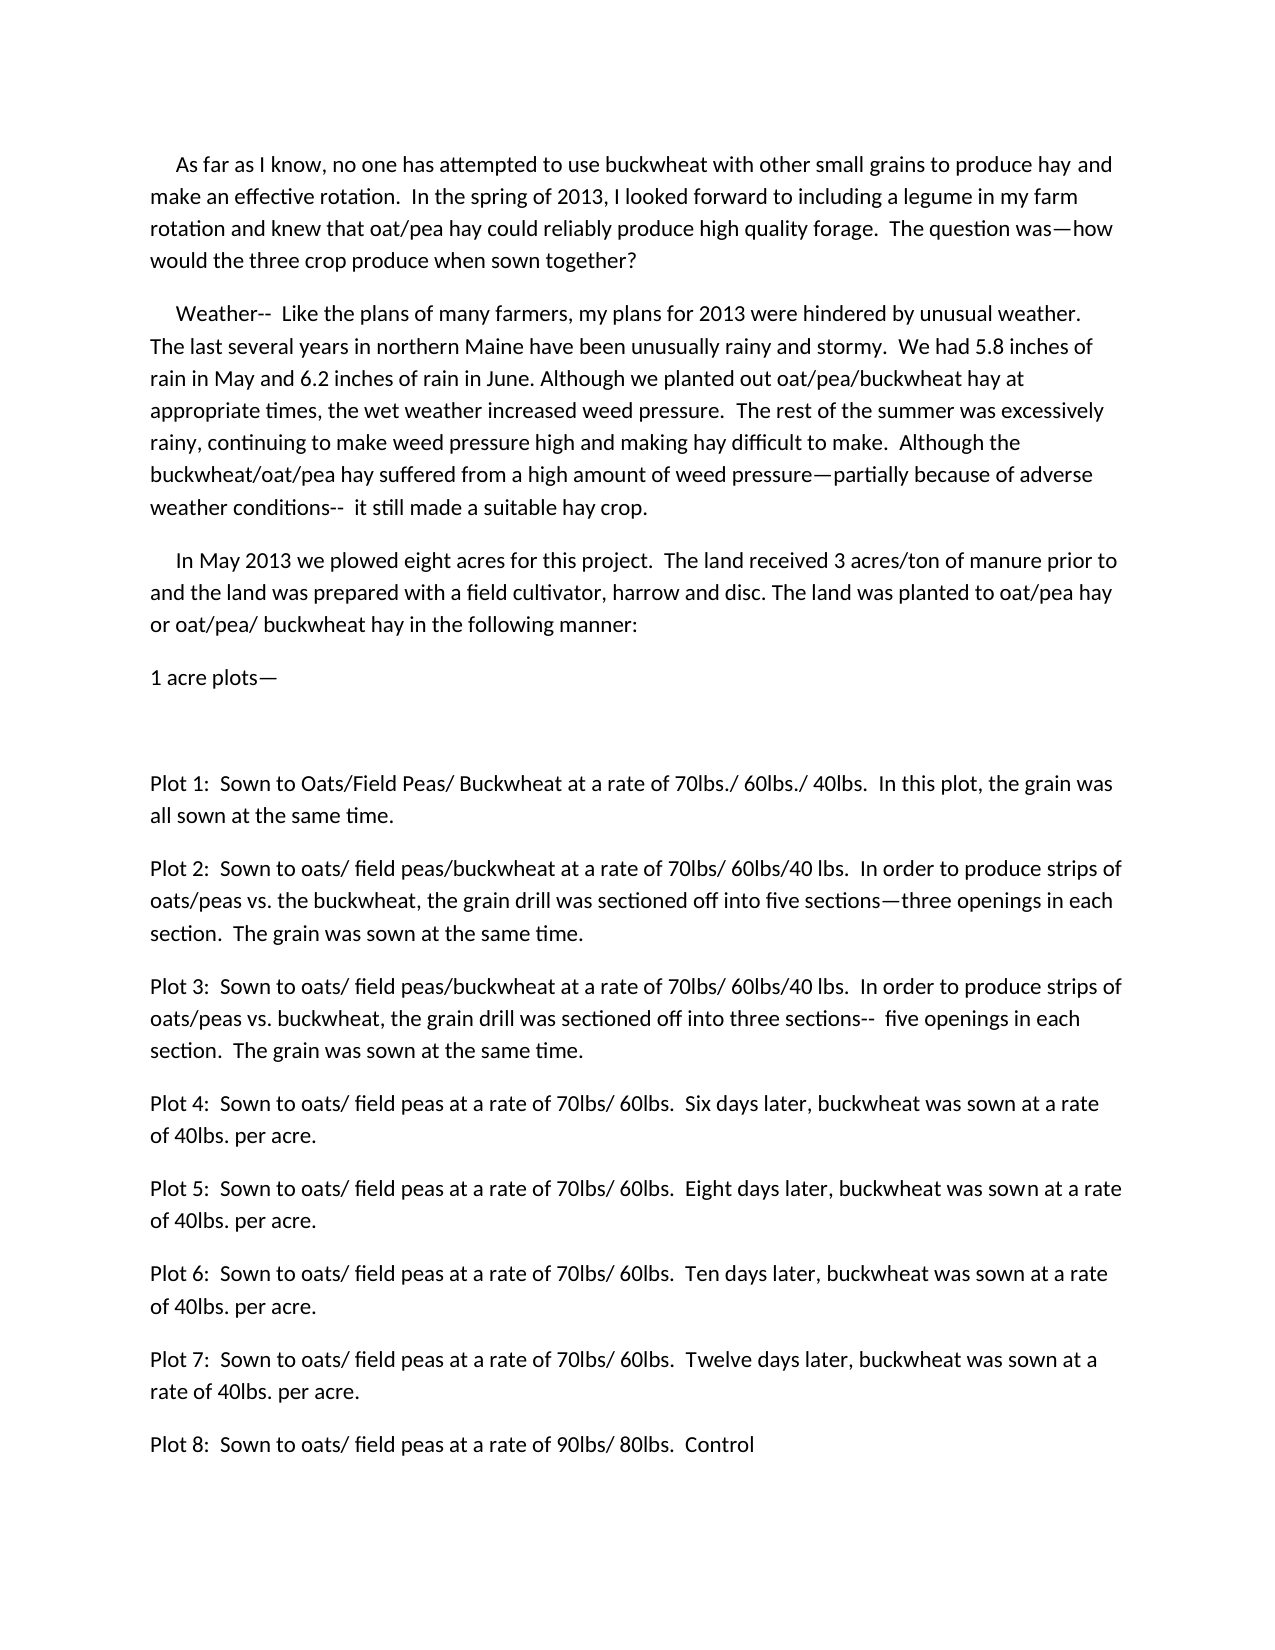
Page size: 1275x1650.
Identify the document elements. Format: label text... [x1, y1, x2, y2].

text Plot 6: Sown to oats/ field peas at a rate of 70lbs/ 60lbs. Ten days later, buckwheat was sown at a rate of 40lbs. per acre. [150, 1259, 1125, 1320]
text Weather-- Like the plans of many farmers, my plans for 2013 were hindered by unusual weather. The last several years in northern Maine have been unusually rainy and stormy. We had 5.8 inches of rain in May and 6.2 inches of rain in June. Although we planted out oat/pea/buckwheat hay at appropriate times, the wet weather increased weed pressure. The rest of the summer was excessively rainy, continuing to make weed pressure high and making hay difficult to make. Although the buckwheat/oat/pea hay suffered from a high amount of weed pressure—partially because of adverse weather conditions-- it still made a suitable hay crop. [150, 299, 1125, 521]
text In May 2013 we plowed eight acres for this project. The land received 3 acres/ton of manure prior to and the land was prepared with a field cultivator, harrow and disc. The land was planted to oat/pea hay or oat/pea/ buckwheat hay in the following manner: [150, 546, 1125, 638]
text Plot 4: Sown to oats/ field peas at a rate of 70lbs/ 60lbs. Six days later, buckwheat was sown at a rate of 40lbs. per acre. [150, 1089, 1125, 1149]
text 1 acre plots— [150, 663, 1125, 691]
text As far as I know, no one has attempted to use buckwheat with other small grains to produce hay and make an effective rotation. In the spring of 2013, I looked forward to including a legume in my farm rotation and knew that oat/pea hay could reliably produce high quality forage. The question was—how would the three crop produce when sown together? [150, 150, 1125, 274]
text Plot 3: Sown to oats/ field peas/buckwheat at a rate of 70lbs/ 60lbs/40 lbs. In order to produce strips of oats/peas vs. buckwheat, the grain drill was sectioned off into three sections-- five openings in each section. The grain was sown at the same time. [150, 972, 1125, 1064]
text Plot 5: Sown to oats/ field peas at a rate of 70lbs/ 60lbs. Eight days later, buckwheat was sown at a rate of 40lbs. per acre. [150, 1174, 1125, 1234]
text Plot 2: Sown to oats/ field peas/buckwheat at a rate of 70lbs/ 60lbs/40 lbs. In order to produce strips of oats/peas vs. the buckwheat, the grain drill was sectioned off into five sections—three openings in each section. The grain was sown at the same time. [150, 854, 1125, 947]
text Plot 8: Sown to oats/ field peas at a rate of 90lbs/ 80lbs. Control [150, 1430, 1125, 1458]
text Plot 1: Sown to Oats/Field Peas/ Buckwheat at a rate of 70lbs./ 60lbs./ 40lbs. In this plot, the grain was all sown at the same time. [150, 769, 1125, 829]
text Plot 7: Sown to oats/ field peas at a rate of 70lbs/ 60lbs. Twelve days later, buckwheat was sown at a rate of 40lbs. per acre. [150, 1345, 1125, 1405]
